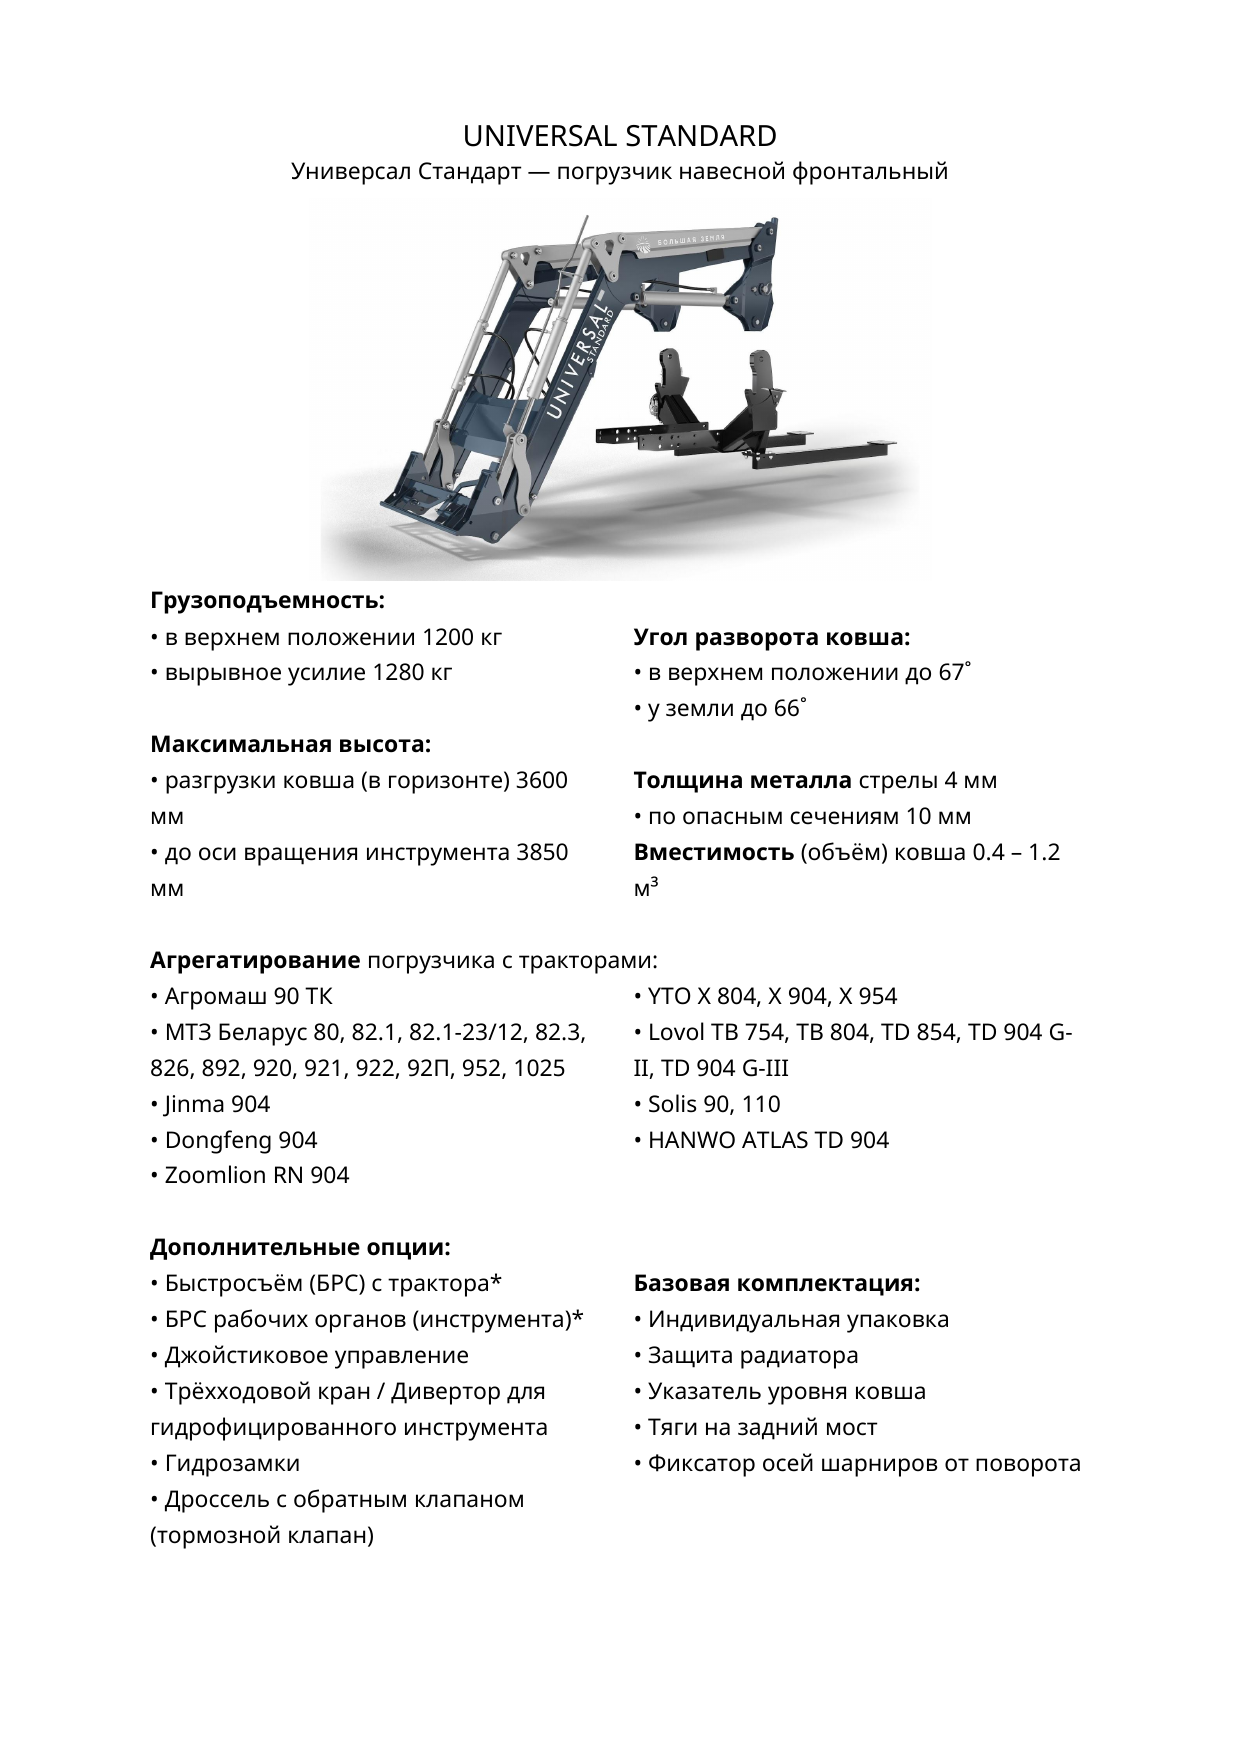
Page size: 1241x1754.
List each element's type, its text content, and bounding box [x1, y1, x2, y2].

text • Dongfeng 904 [150, 1123, 599, 1155]
text • YTO Х 804, X 904, X 954 [633, 980, 1083, 1011]
text • БРС рабочих органов (инструмента)* [150, 1303, 599, 1334]
text • Фиксатор осей шарниров от поворота [633, 1447, 1083, 1478]
text • вырывное усилие 1280 кг [150, 656, 599, 688]
text Угол разворота ковша: [633, 620, 1083, 652]
subtitle UNIVERSAL STANDARD Универсал Стандарт — погрузчик навесной фронтальный [150, 115, 1090, 186]
text • Solis 90, 110 [633, 1088, 1083, 1119]
text • Агромаш 90 ТК [150, 980, 599, 1011]
text • Тяги на задний мост [633, 1411, 1083, 1442]
text Вместимость (объём) ковша 0.4 – 1.2 м³ [633, 836, 1083, 903]
text • Быстросъём (БРС) с трактора* [150, 1267, 599, 1298]
text • в верхнем положении до 67˚ [633, 656, 1083, 688]
text • Zoomlion RN 904 [150, 1159, 599, 1191]
text • у земли до 66˚ [633, 692, 1083, 723]
text • Jinma 904 [150, 1088, 599, 1119]
text • Lovol TB 754, TB 804, TD 854, TD 904 G-II, TD 904 G-III [633, 1016, 1083, 1083]
text • по опасным сечениям 10 мм [633, 800, 1083, 831]
text Агрегатирование погрузчика с тракторами: [150, 944, 1083, 975]
text Грузоподъемность: [150, 584, 599, 616]
text • в верхнем положении 1200 кг [150, 620, 599, 652]
text Базовая комплектация: [633, 1267, 1083, 1298]
text Дополнительные опции: [150, 1231, 599, 1263]
text • Джойстиковое управление [150, 1339, 599, 1370]
text • Дроссель с обратным клапаном (тормозной клапан) [150, 1483, 599, 1550]
text Толщина металла стрелы 4 мм [633, 764, 1083, 795]
text • Защита радиатора [633, 1339, 1083, 1370]
text • МТЗ Беларус 80, 82.1, 82.1-23/12, 82.3, 826, 892, 920, 921, 922, 92П, 952, 1025 [150, 1016, 599, 1083]
text • до оси вращения инструмента 3850 мм [150, 836, 599, 903]
text • Индивидуальная упаковка [633, 1303, 1083, 1334]
picture [308, 198, 932, 581]
text • Указатель уровня ковша [633, 1375, 1083, 1406]
text • разгрузки ковша (в горизонте) 3600 мм [150, 764, 599, 831]
text Максимальная высота: [150, 728, 599, 759]
text • Гидрозамки [150, 1447, 599, 1478]
text • Трёхходовой кран / Дивертор для гидрофицированного инструмента [150, 1375, 599, 1442]
text • HANWO ATLAS TD 904 [633, 1123, 1083, 1155]
